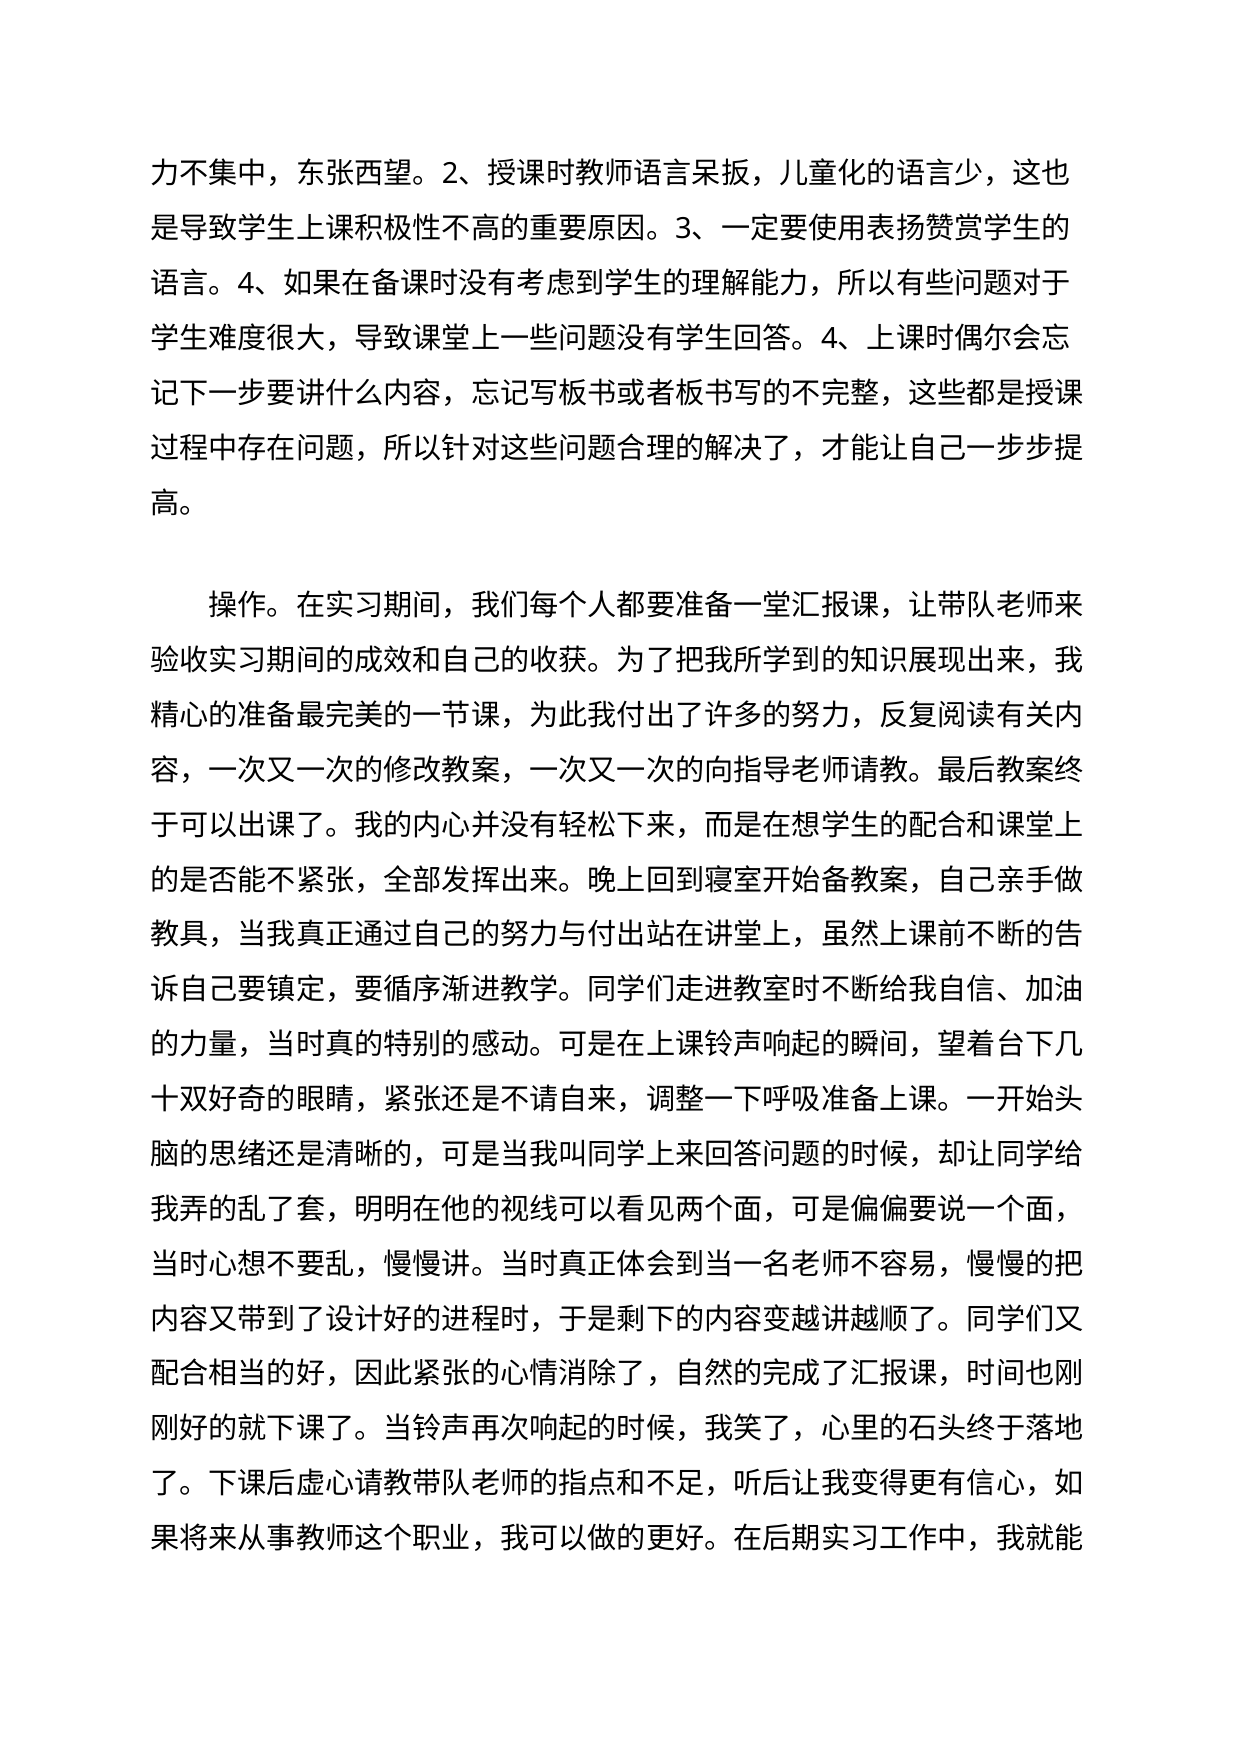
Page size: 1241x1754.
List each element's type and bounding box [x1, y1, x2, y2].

text [150, 150, 1090, 522]
text [150, 582, 1090, 1557]
